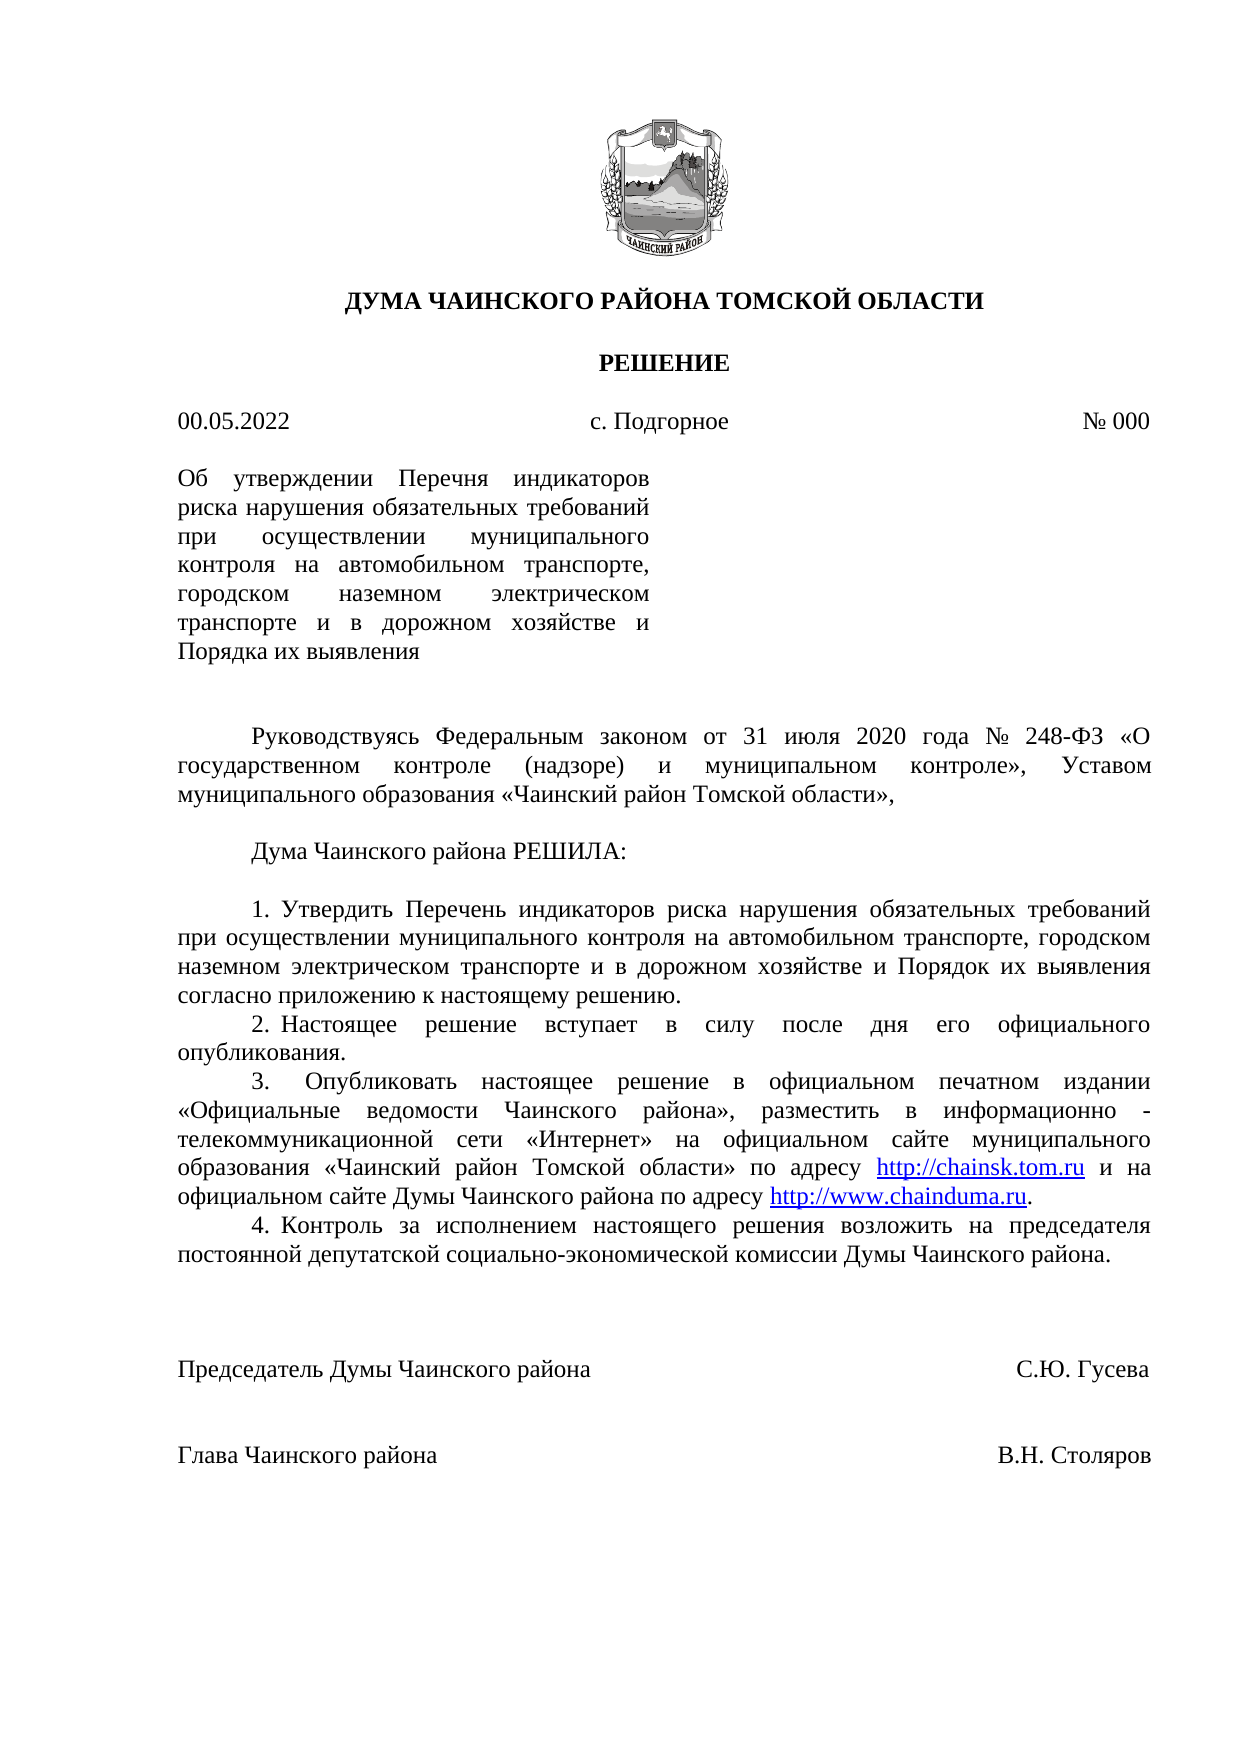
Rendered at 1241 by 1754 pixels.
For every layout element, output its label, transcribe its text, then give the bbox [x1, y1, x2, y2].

list Контроль за исполнением настоящего решения возложить на председателя постоянной депутатской социально-экономической комиссии Думы Чаинского района. [177, 1210, 1152, 1267]
text Глава Чаинского района В.Н. Столяров [177, 1440, 1152, 1469]
text Дума Чаинского района РЕШИЛА: [177, 836, 1152, 865]
text Председатель Думы Чаинского района С.Ю. Гусева [177, 1354, 1152, 1382]
list Утвердить Перечень индикаторов риска нарушения обязательных требований при осуществлении муниципального контроля на автомобильном транспорте, городском наземном электрическом транспорте и в дорожном хозяйстве и Порядок их выявления согласно приложению к настоящему решению. [177, 894, 1152, 1009]
list Опубликовать настоящее решение в официальном печатном издании «Официальные ведомости Чаинского района», разместить в информационно - телекоммуникационной сети «Интернет» на официальном сайте муниципального образования «Чаинский район Томской области» по адресу http://chainsk.tom.ru и на официальном сайте Думы Чаинского района по адресу http://www.chainduma.ru. [177, 1066, 1152, 1210]
text Об утверждении Перечня индикаторов риска нарушения обязательных требований при осуществлении муниципального контроля на автомобильном транспорте, городском наземном электрическом транспорте и в дорожном хозяйстве и Порядка их выявления [177, 463, 649, 664]
text Руководствуясь Федеральным законом от 31 июля 2020 года № 248-ФЗ «О государственном контроле (надзоре) и муниципальном контроле», Уставом муниципального образования «Чаинский район Томской области», [177, 721, 1152, 807]
text 00.05.2022 с. Подгорное № 000 [177, 406, 1152, 434]
text РЕШЕНИЕ [177, 348, 1152, 377]
list Настоящее решение вступает в силу после дня его официального опубликования. [177, 1009, 1152, 1066]
text ДУМА ЧАИНСКОГО РАЙОНА ТОМСКОЙ ОБЛАСТИ [177, 286, 1152, 315]
